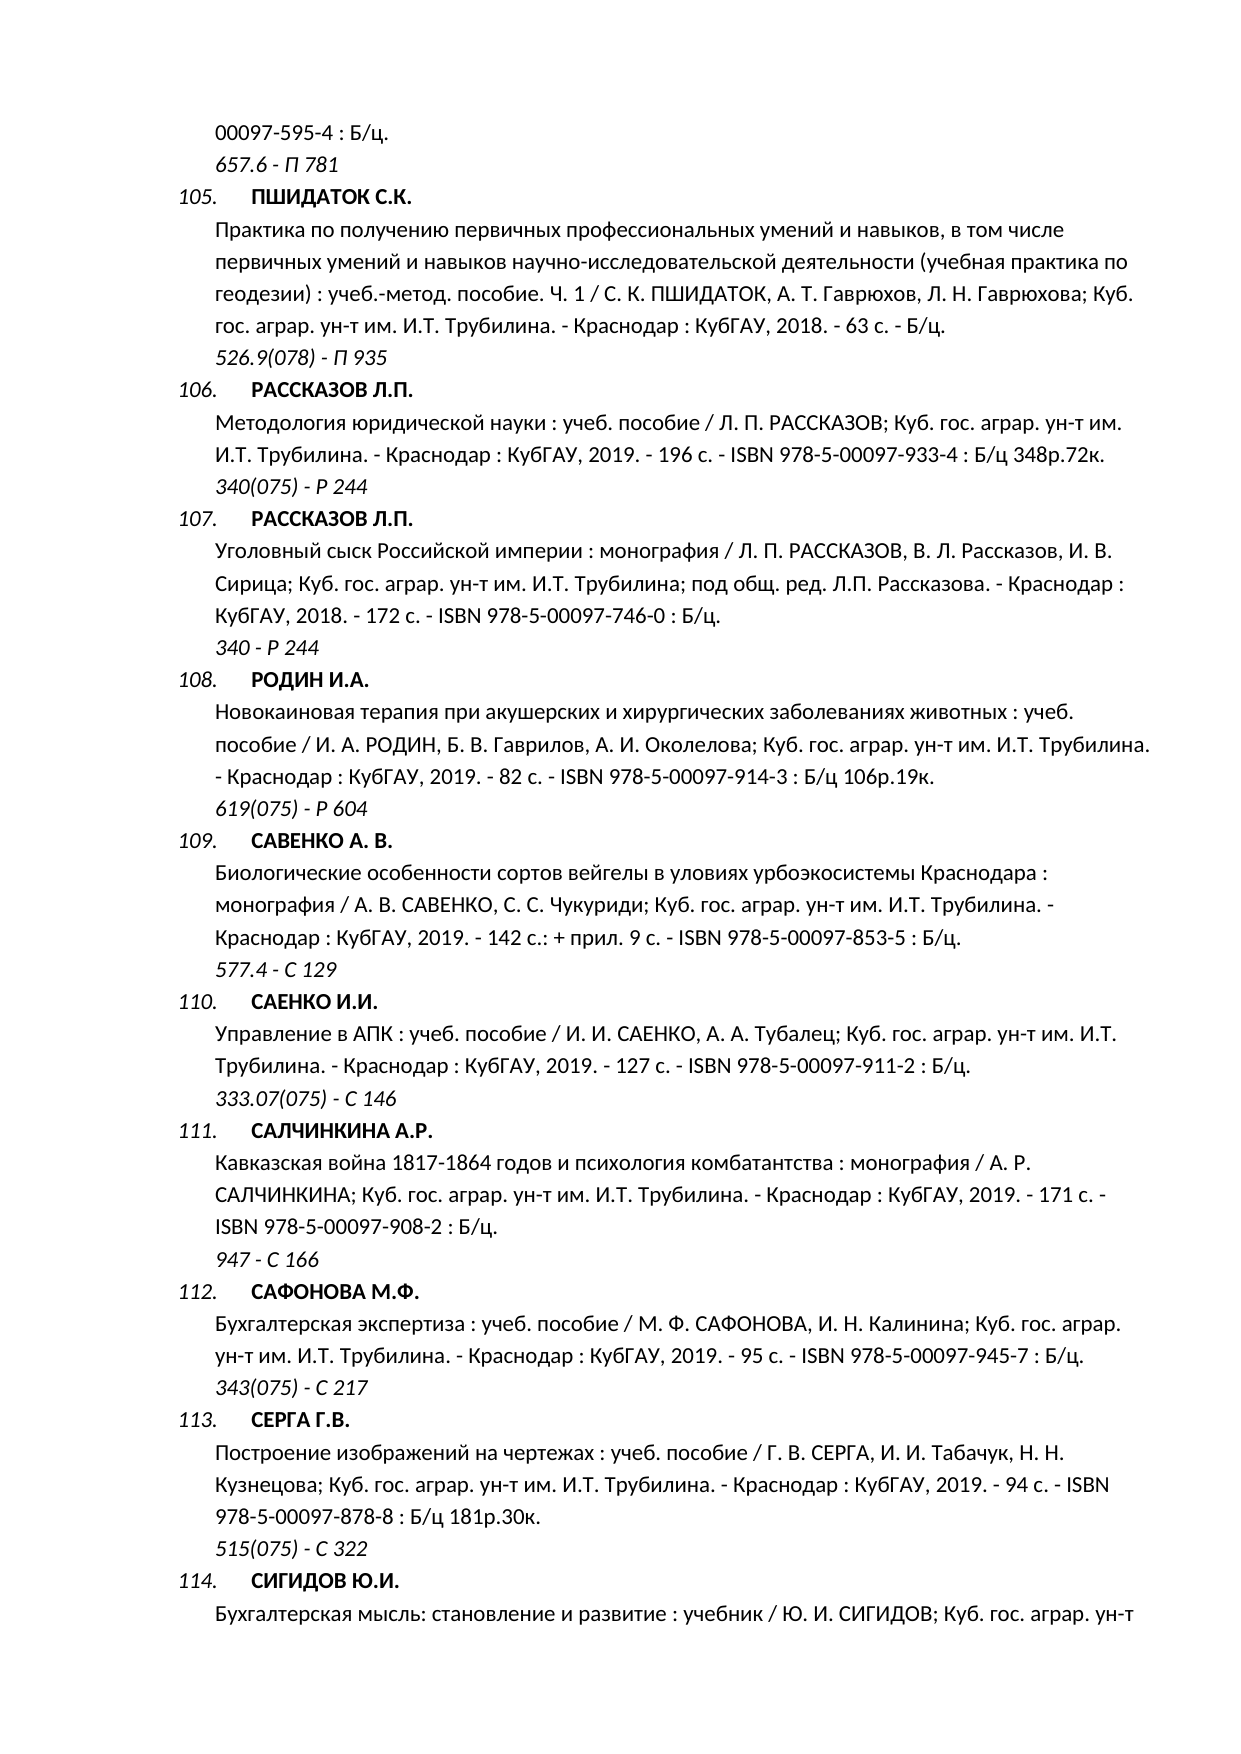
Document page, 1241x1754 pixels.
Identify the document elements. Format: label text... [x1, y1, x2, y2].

list САЛЧИНКИНА А.Р. Кавказская война 1817-1864 годов и психология комбатантства : монография / А. Р. САЛЧИНКИНА; Куб. гос. аграр. ун-т им. И.Т. Трубилина. - Краснодар : КубГАУ, 2019. - 171 с. - ISBN 978-5-00097-908-2 : Б/ц. 947 - С 166 [177, 1116, 1152, 1273]
list СЕРГА Г.В. Построение изображений на чертежах : учеб. пособие / Г. В. СЕРГА, И. И. Табачук, Н. Н. Кузнецова; Куб. гос. аграр. ун-т им. И.Т. Трубилина. - Краснодар : КубГАУ, 2019. - 94 с. - ISBN 978-5-00097-878-8 : Б/ц 181р.30к. 515(075) - С 322 [177, 1406, 1152, 1562]
list САФОНОВА М.Ф. Бухгалтерская экспертиза : учеб. пособие / М. Ф. САФОНОВА, И. Н. Калинина; Куб. гос. аграр. ун-т им. И.Т. Трубилина. - Краснодар : КубГАУ, 2019. - 95 с. - ISBN 978-5-00097-945-7 : Б/ц. 343(075) - С 217 [177, 1277, 1152, 1401]
list ПШИДАТОК С.К. Практика по получению первичных профессиональных умений и навыков, в том числе первичных умений и навыков научно-исследовательской деятельности (учебная практика по геодезии) : учеб.-метод. пособие. Ч. 1 / С. К. ПШИДАТОК, А. Т. Гаврюхов, Л. Н. Гаврюхова; Куб. гос. аграр. ун-т им. И.Т. Трубилина. - Краснодар : КубГАУ, 2018. - 63 с. - Б/ц. 526.9(078) - П 935 [177, 182, 1152, 371]
list РАССКАЗОВ Л.П. Уголовный сыск Российской империи : монография / Л. П. РАССКАЗОВ, В. Л. Рассказов, И. В. Сирица; Куб. гос. аграр. ун-т им. И.Т. Трубилина; под общ. ред. Л.П. Рассказова. - Краснодар : КубГАУ, 2018. - 172 с. - ISBN 978-5-00097-746-0 : Б/ц. 340 - Р 244 [177, 504, 1152, 661]
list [177, 118, 1152, 178]
list САВЕНКО А. В. Биологические особенности сортов вейгелы в уловиях урбоэкосистемы Краснодара : монография / А. В. САВЕНКО, С. С. Чукуриди; Куб. гос. аграр. ун-т им. И.Т. Трубилина. - Краснодар : КубГАУ, 2019. - 142 с.: + прил. 9 с. - ISBN 978-5-00097-853-5 : Б/ц. 577.4 - С 129 [177, 826, 1152, 983]
list РАССКАЗОВ Л.П. Методология юридической науки : учеб. пособие / Л. П. РАССКАЗОВ; Куб. гос. аграр. ун-т им. И.Т. Трубилина. - Краснодар : КубГАУ, 2019. - 196 с. - ISBN 978-5-00097-933-4 : Б/ц 348р.72к. 340(075) - Р 244 [177, 376, 1152, 500]
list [177, 1567, 1152, 1627]
list САЕНКО И.И. Управление в АПК : учеб. пособие / И. И. САЕНКО, А. А. Тубалец; Куб. гос. аграр. ун-т им. И.Т. Трубилина. - Краснодар : КубГАУ, 2019. - 127 с. - ISBN 978-5-00097-911-2 : Б/ц. 333.07(075) - С 146 [177, 987, 1152, 1112]
list РОДИН И.А. Новокаиновая терапия при акушерских и хирургических заболеваниях животных : учеб. пособие / И. А. РОДИН, Б. В. Гаврилов, А. И. Околелова; Куб. гос. аграр. ун-т им. И.Т. Трубилина. - Краснодар : КубГАУ, 2019. - 82 с. - ISBN 978-5-00097-914-3 : Б/ц 106р.19к. 619(075) - Р 604 [177, 665, 1152, 822]
